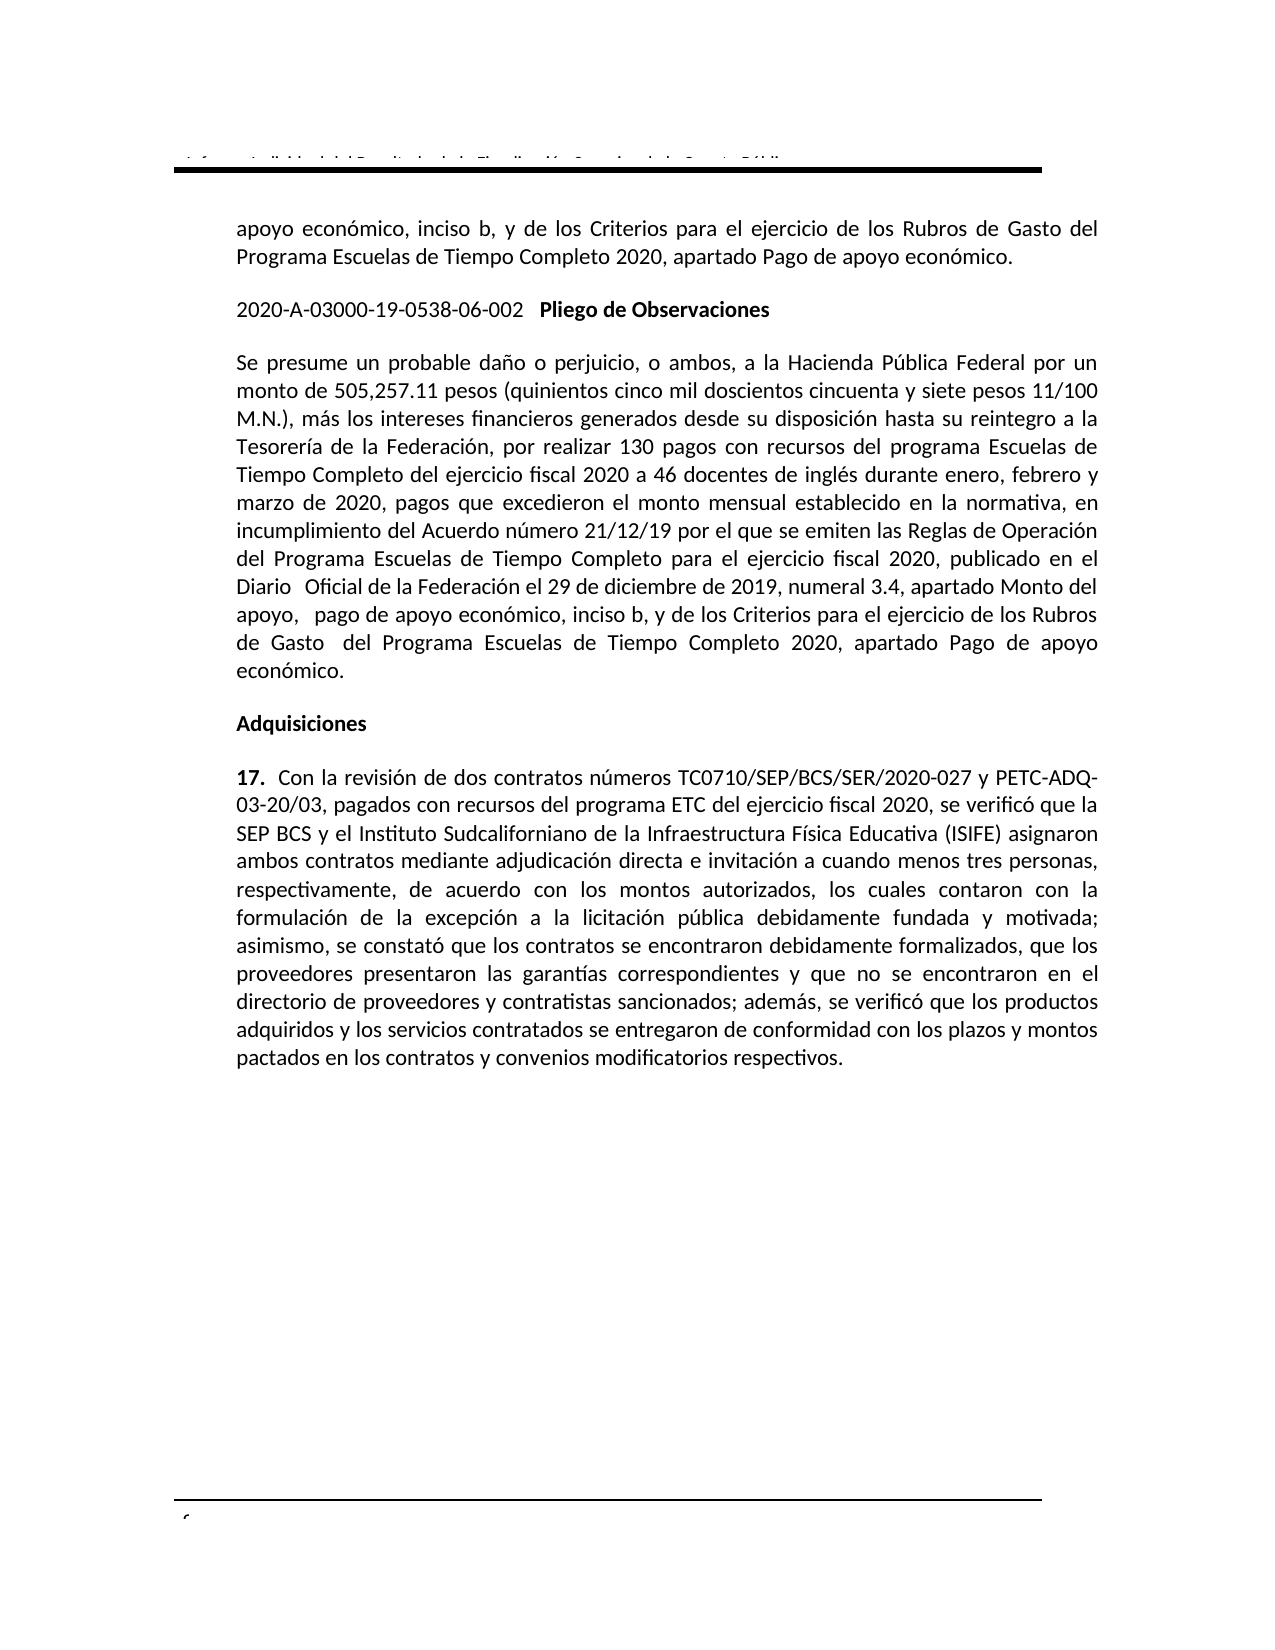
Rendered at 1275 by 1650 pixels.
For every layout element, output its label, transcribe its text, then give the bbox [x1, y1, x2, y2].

text 2020-A-03000-19-0538-06-002 Pliego de Observaciones [236, 295, 1117, 323]
text Se presume un probable daño o perjuicio, o ambos, a la Hacienda Pública Federal por un monto de 505,257.11 pesos (quinientos cinco mil doscientos cincuenta y siete pesos 11/100 M.N.), más los intereses financieros generados desde su disposición hasta su reintegro a la Tesorería de la Federación, por realizar 130 pagos con recursos del programa Escuelas de Tiempo Completo del ejercicio fiscal 2020 a 46 docentes de inglés durante enero, febrero y marzo de 2020, pagos que excedieron el monto mensual establecido en la normativa, en incumplimiento del Acuerdo número 21/12/19 por el que se emiten las Reglas de Operación del Programa Escuelas de Tiempo Completo para el ejercicio fiscal 2020, publicado en el Diario Oficial de la Federación el 29 de diciembre de 2019, numeral 3.4, apartado Monto del apoyo, pago de apoyo económico, inciso b, y de los Criterios para el ejercicio de los Rubros de Gasto del Programa Escuelas de Tiempo Completo 2020, apartado Pago de apoyo económico. [236, 348, 1098, 684]
text apoyo económico, inciso b, y de los Criterios para el ejercicio de los Rubros de Gasto del Programa Escuelas de Tiempo Completo 2020, apartado Pago de apoyo económico. [236, 214, 1098, 270]
list Con la revisión de dos contratos números TC0710/SEP/BCS/SER/2020-027 y PETC-ADQ- 03-20/03, pagados con recursos del programa ETC del ejercicio fiscal 2020, se verificó que la SEP BCS y el Instituto Sudcaliforniano de la Infraestructura Física Educativa (ISIFE) asignaron ambos contratos mediante adjudicación directa e invitación a cuando menos tres personas, respectivamente, de acuerdo con los montos autorizados, los cuales contaron con la formulación de la excepción a la licitación pública debidamente fundada y motivada; asimismo, se constató que los contratos se encontraron debidamente formalizados, que los proveedores presentaron las garantías correspondientes y que no se encontraron en el directorio de proveedores y contratistas sancionados; además, se verificó que los productos adquiridos y los servicios contratados se entregaron de conformidad con los plazos y montos pactados en los contratos y convenios modificatorios respectivos. [236, 763, 1098, 1071]
subtitle Adquisiciones [236, 709, 1117, 738]
